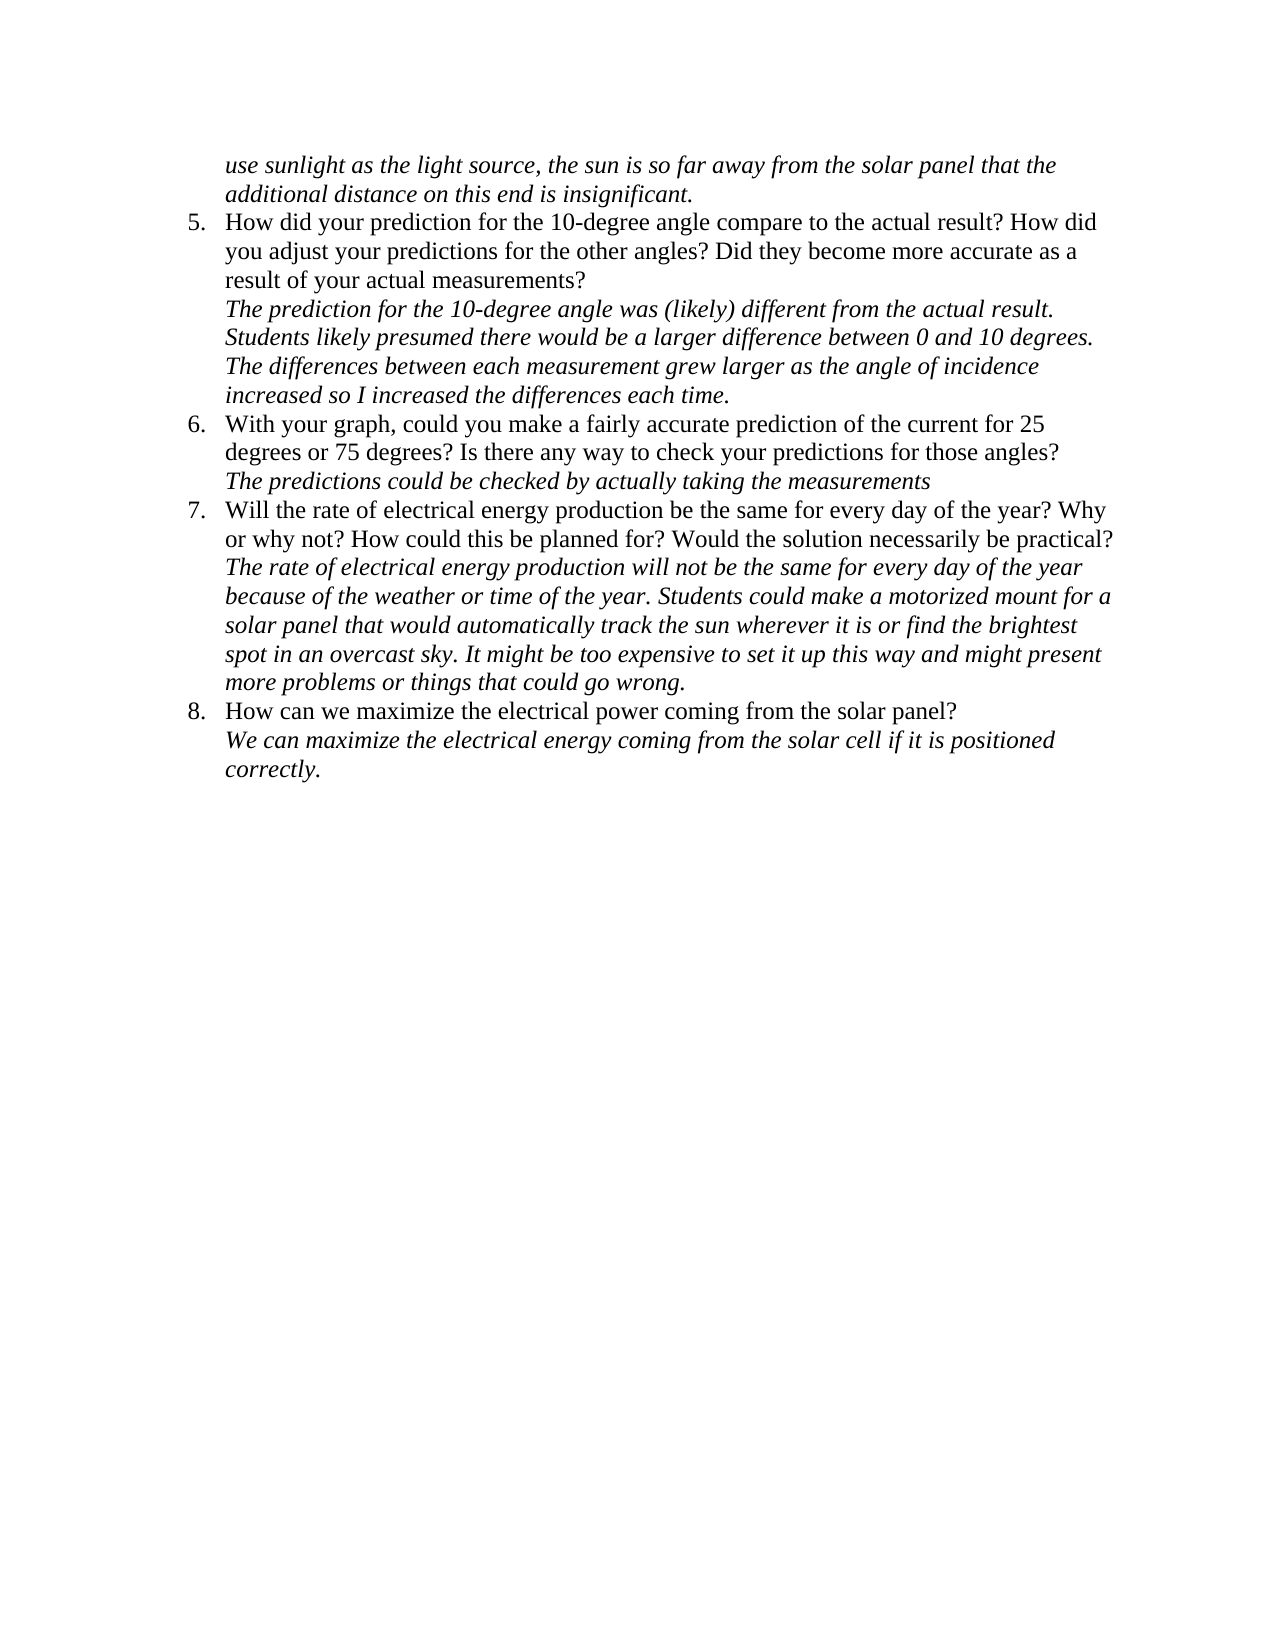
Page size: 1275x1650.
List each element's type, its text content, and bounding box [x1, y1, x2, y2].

list We can maximize the electrical energy coming from the solar cell if it is positioned correctly. [225, 725, 1125, 782]
list With your graph, could you make a fairly accurate prediction of the current for 25 degrees or 75 degrees? Is there any way to check your predictions for those angles? [187, 409, 1125, 466]
list The predictions could be checked by actually taking the measurements [225, 466, 1125, 495]
list How did your prediction for the 10-degree angle compare to the actual result? How did you adjust your predictions for the other angles? Did they become more accurate as a result of your actual measurements? [187, 207, 1125, 294]
list The rate of electrical energy production will not be the same for every day of the year because of the weather or time of the year. Students could make a motorized mount for a solar panel that would automatically track the sun wherever it is or find the brightest spot in an overcast sky. It might be too expensive to set it up this way and might present more problems or things that could go wrong. [225, 552, 1125, 696]
list Will the rate of electrical energy production be the same for every day of the year? Why or why not? How could this be planned for? Would the solution necessarily be practical? [187, 495, 1125, 552]
list How can we maximize the electrical power coming from the solar panel? [187, 696, 1125, 725]
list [225, 150, 1125, 207]
list The prediction for the 10-degree angle was (likely) different from the actual result. Students likely presumed there would be a larger difference between 0 and 10 degrees. The differences between each measurement grew larger as the angle of incidence increased so I increased the differences each time. [225, 294, 1125, 409]
